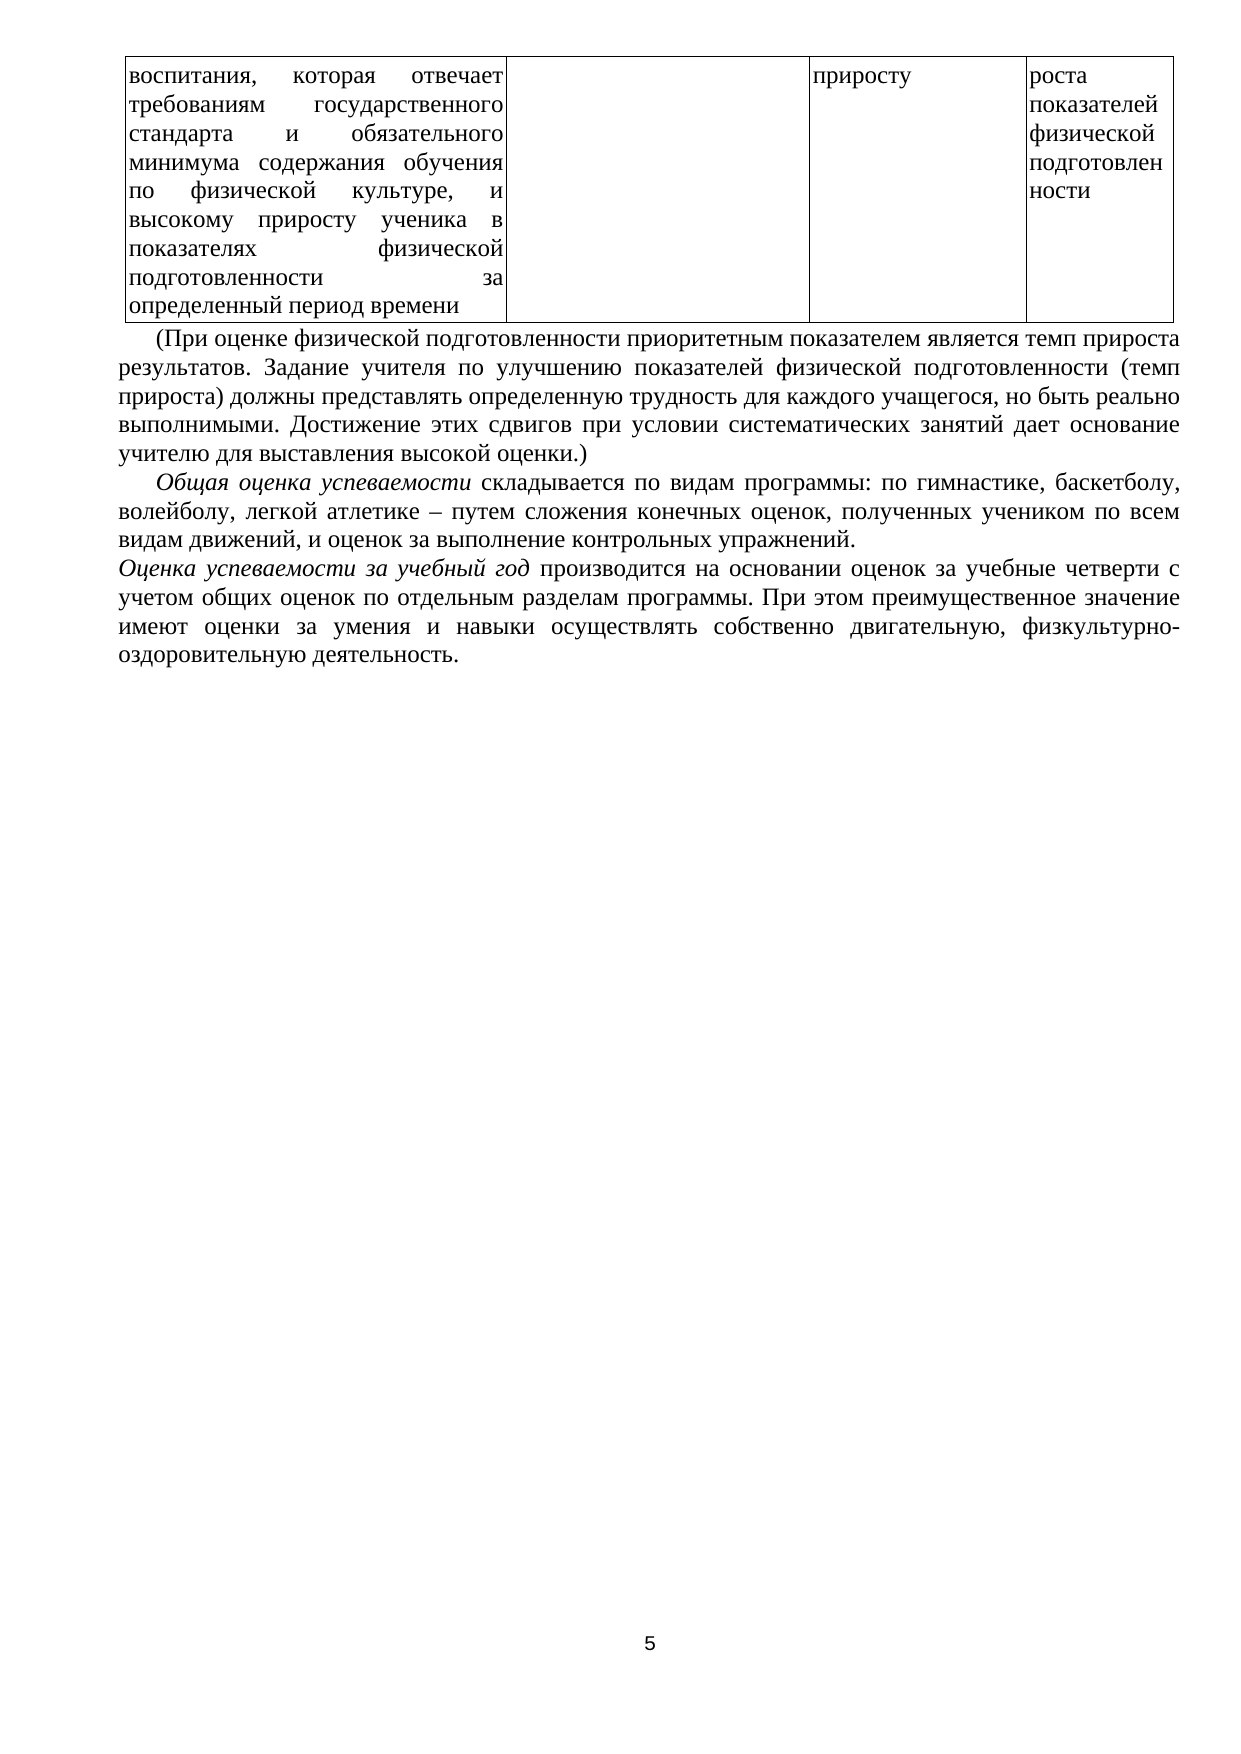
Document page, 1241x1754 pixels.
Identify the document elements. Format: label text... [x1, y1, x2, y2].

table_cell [1027, 57, 1173, 322]
text Общая оценка успеваемости складывается по видам программы: по гимнастике, баскетболу, волейболу, легкой атлетике – путем сложения конечных оценок, полученных учеником по всем видам движений, и оценок за выполнение контрольных упражнений. [118, 467, 1181, 553]
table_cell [507, 57, 809, 322]
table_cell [810, 57, 1026, 322]
text (При оценке физической подготовленности приоритетным показателем является темп прироста результатов. Задание учителя по улучшению показателей физической подготовленности (темп прироста) должны представлять определенную трудность для каждого учащегося, но быть реально выполнимыми. Достижение этих сдвигов при условии систематических занятий дает основание учителю для выставления высокой оценки.) [118, 323, 1181, 467]
text Оценка успеваемости за учебный год производится на основании оценок за учебные четверти с учетом общих оценок по отдельным разделам программы. При этом преимущественное значение имеют оценки за умения и навыки осуществлять собственно двигательную, физкультурно-оздоровительную деятельность. [118, 553, 1181, 668]
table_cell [126, 57, 506, 322]
